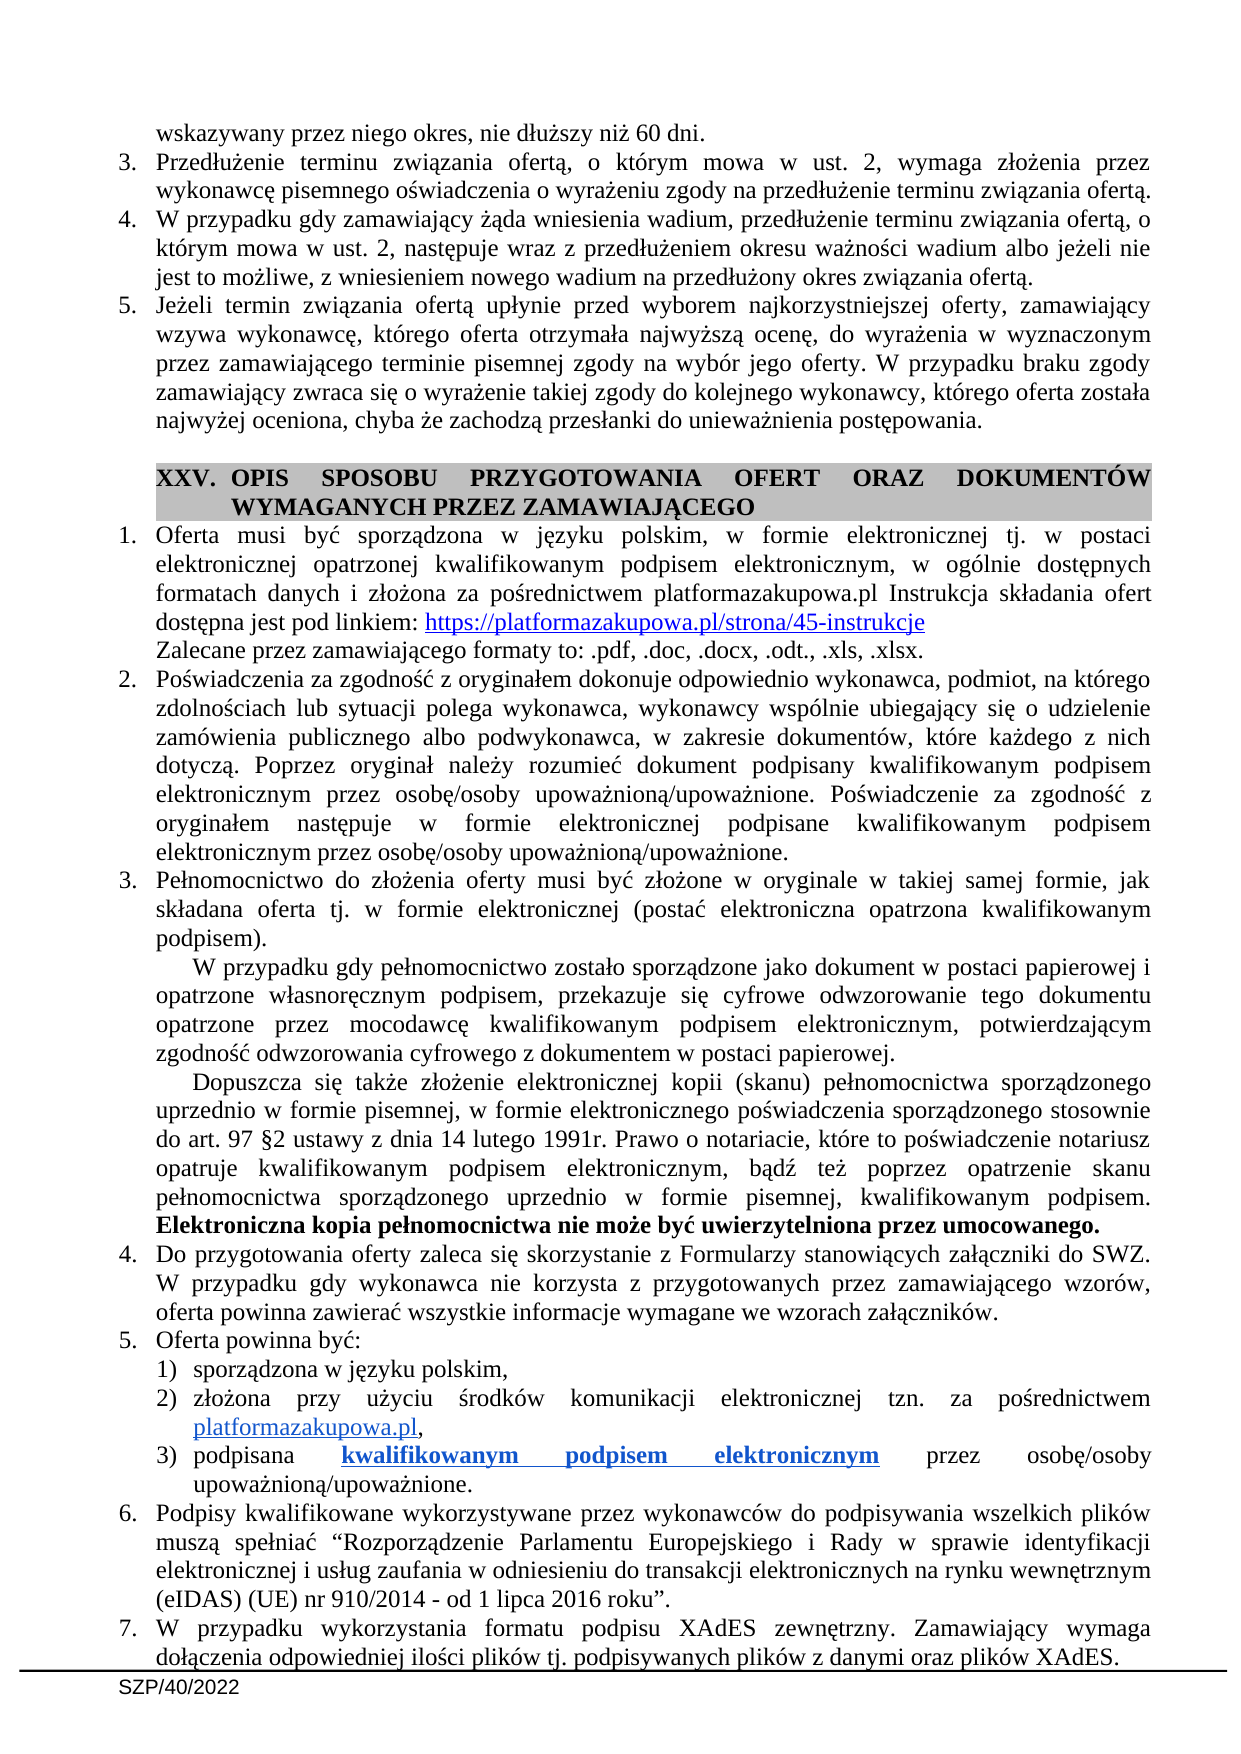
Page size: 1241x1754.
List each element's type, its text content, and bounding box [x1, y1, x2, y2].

list W przypadku wykorzystania formatu podpisu XAdES zewnętrzny. Zamawiający wymaga dołączenia odpowiedniej ilości plików tj. podpisywanych plików z danymi oraz plików XAdES. [118, 1613, 1152, 1671]
list OPIS SPOSOBU PRZYGOTOWANIA OFERT ORAZ DOKUMENTÓW WYMAGANYCH PRZEZ ZAMAWIAJĄCEGO [156, 463, 1152, 521]
list Oferta powinna być: [118, 1326, 1152, 1354]
text W przypadku gdy pełnomocnictwo zostało sporządzone jako dokument w postaci papierowej i opatrzone własnoręcznym podpisem, przekazuje się cyfrowe odwzorowanie tego dokumentu opatrzone przez mocodawcę kwalifikowanym podpisem elektronicznym, potwierdzającym zgodność odwzorowania cyfrowego z dokumentem w postaci papierowej. [156, 952, 1152, 1067]
list złożona przy użyciu środków komunikacji elektronicznej tzn. za pośrednictwem platformazakupowa.pl, [156, 1383, 1152, 1441]
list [118, 118, 1152, 147]
list Oferta musi być sporządzona w języku polskim, w formie elektronicznej tj. w postaci elektronicznej opatrzonej kwalifikowanym podpisem elektronicznym, w ogólnie dostępnych formatach danych i złożona za pośrednictwem platformazakupowa.pl Instrukcja składania ofert dostępna jest pod linkiem: https://platformazakupowa.pl/strona/45-instrukcje [118, 521, 1152, 636]
list Jeżeli termin związania ofertą upłynie przed wyborem najkorzystniejszej oferty, zamawiający wzywa wykonawcę, którego oferta otrzymała najwyższą ocenę, do wyrażenia w wyznaczonym przez zamawiającego terminie pisemnej zgody na wybór jego oferty. W przypadku braku zgody zamawiający zwraca się o wyrażenie takiej zgody do kolejnego wykonawcy, którego oferta została najwyżej oceniona, chyba że zachodzą przesłanki do unieważnienia postępowania. [118, 291, 1152, 434]
list Do przygotowania oferty zaleca się skorzystanie z Formularzy stanowiących załączniki do SWZ. W przypadku gdy wykonawca nie korzysta z przygotowanych przez zamawiającego wzorów, oferta powinna zawierać wszystkie informacje wymagane we wzorach załączników. [118, 1239, 1152, 1326]
list Podpisy kwalifikowane wykorzystywane przez wykonawców do podpisywania wszelkich plików muszą spełniać “Rozporządzenie Parlamentu Europejskiego i Rady w sprawie identyfikacji elektronicznej i usług zaufania w odniesieniu do transakcji elektronicznych na rynku wewnętrznym (eIDAS) (UE) nr 910/2014 - od 1 lipca 2016 roku”. [118, 1498, 1152, 1613]
list sporządzona w języku polskim, [156, 1354, 1152, 1383]
list W przypadku gdy zamawiający żąda wniesienia wadium, przedłużenie terminu związania ofertą, o którym mowa w ust. 2, następuje wraz z przedłużeniem okresu ważności wadium albo jeżeli nie jest to możliwe, z wniesieniem nowego wadium na przedłużony okres związania ofertą. [118, 204, 1152, 291]
list Poświadczenia za zgodność z oryginałem dokonuje odpowiednio wykonawca, podmiot, na którego zdolnościach lub sytuacji polega wykonawca, wykonawcy wspólnie ubiegający się o udzielenie zamówienia publicznego albo podwykonawca, w zakresie dokumentów, które każdego z nich dotyczą. Poprzez oryginał należy rozumieć dokument podpisany kwalifikowanym podpisem elektronicznym przez osobę/osoby upoważnioną/upoważnione. Poświadczenie za zgodność z oryginałem następuje w formie elektronicznej podpisane kwalifikowanym podpisem elektronicznym przez osobę/osoby upoważnioną/upoważnione. [118, 664, 1152, 866]
list Przedłużenie terminu związania ofertą, o którym mowa w ust. 2, wymaga złożenia przez wykonawcę pisemnego oświadczenia o wyrażeniu zgody na przedłużenie terminu związania ofertą. [118, 147, 1152, 204]
text Zalecane przez zamawiającego formaty to: .pdf, .doc, .docx, .odt., .xls, .xlsx. [156, 636, 1152, 664]
list Pełnomocnictwo do złożenia oferty musi być złożone w oryginale w takiej samej formie, jak składana oferta tj. w formie elektronicznej (postać elektroniczna opatrzona kwalifikowanym podpisem). [118, 866, 1152, 952]
list podpisana kwalifikowanym podpisem elektronicznym przez osobę/osoby upoważnioną/upoważnione. [156, 1441, 1152, 1498]
text Dopuszcza się także złożenie elektronicznej kopii (skanu) pełnomocnictwa sporządzonego uprzednio w formie pisemnej, w formie elektronicznego poświadczenia sporządzonego stosownie do art. 97 §2 ustawy z dnia 14 lutego 1991r. Prawo o notariacie, które to poświadczenie notariusz opatruje kwalifikowanym podpisem elektronicznym, bądź też poprzez opatrzenie skanu pełnomocnictwa sporządzonego uprzednio w formie pisemnej, kwalifikowanym podpisem. Elektroniczna kopia pełnomocnictwa nie może być uwierzytelniona przez umocowanego. [156, 1067, 1152, 1239]
